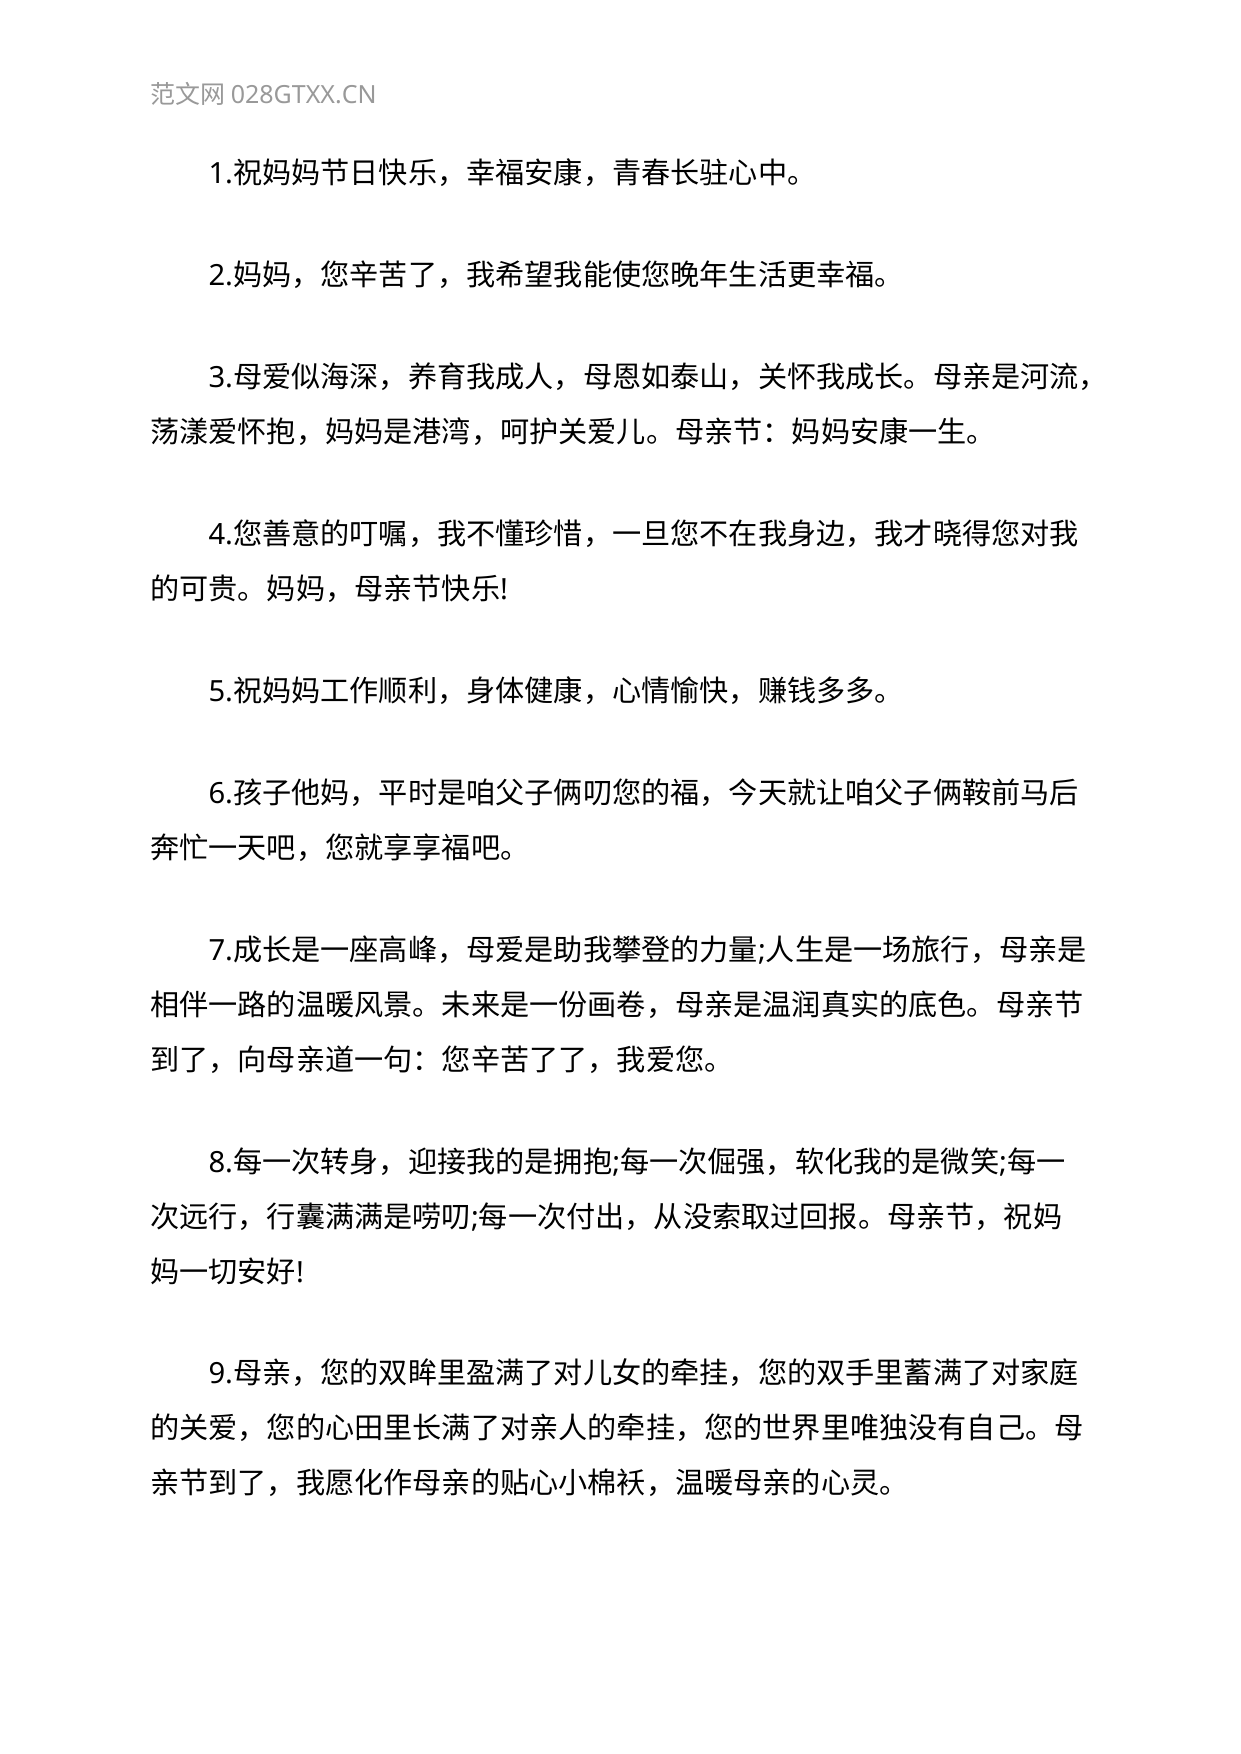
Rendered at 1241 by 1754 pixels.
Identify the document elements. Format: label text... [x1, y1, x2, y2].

text 5.祝妈妈工作顺利，身体健康，心情愉快，赚钱多多。 [150, 668, 1090, 710]
text 6.孩子他妈，平时是咱父子俩叨您的福，今天就让咱父子俩鞍前马后奔忙一天吧，您就享享福吧。 [150, 770, 1090, 867]
text 9.母亲，您的双眸里盈满了对儿女的牵挂，您的双手里蓄满了对家庭的关爱，您的心田里长满了对亲人的牵挂，您的世界里唯独没有自己。母亲节到了，我愿化作母亲的贴心小棉袄，温暖母亲的心灵。 [150, 1350, 1090, 1502]
text 1.祝妈妈节日快乐，幸福安康，青春长驻心中。 [150, 150, 1090, 192]
text 3.母爱似海深，养育我成人，母恩如泰山，关怀我成长。母亲是河流，荡漾爱怀抱，妈妈是港湾，呵护关爱儿。母亲节：妈妈安康一生。 [150, 354, 1090, 451]
text 4.您善意的叮嘱，我不懂珍惜，一旦您不在我身边，我才晓得您对我的可贵。妈妈，母亲节快乐! [150, 511, 1090, 608]
text 8.每一次转身，迎接我的是拥抱;每一次倔强，软化我的是微笑;每一次远行，行囊满满是唠叨;每一次付出，从没索取过回报。母亲节，祝妈妈一切安好! [150, 1138, 1090, 1291]
text 7.成长是一座高峰，母爱是助我攀登的力量;人生是一场旅行，母亲是相伴一路的温暖风景。未来是一份画卷，母亲是温润真实的底色。母亲节到了，向母亲道一句：您辛苦了了，我爱您。 [150, 926, 1090, 1079]
text 2.妈妈，您辛苦了，我希望我能使您晚年生活更幸福。 [150, 252, 1090, 294]
